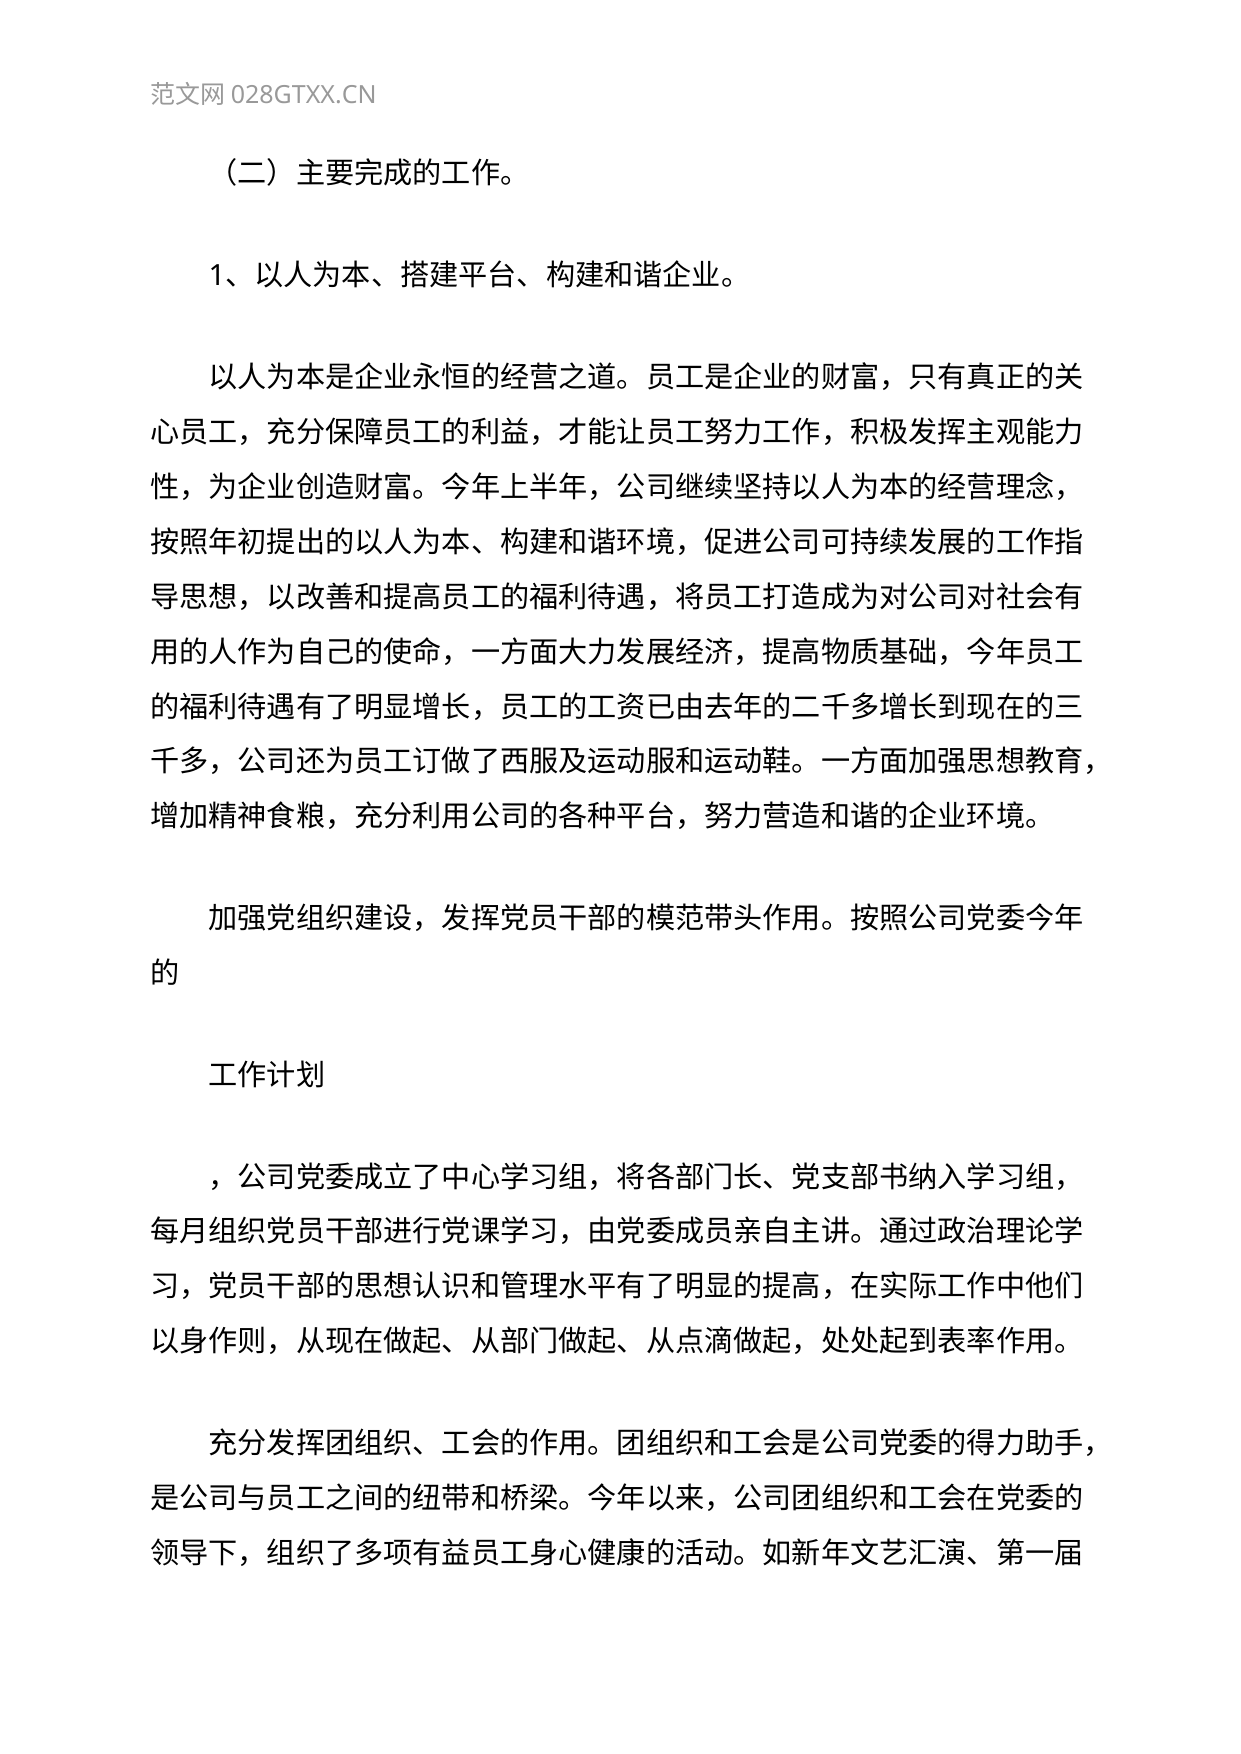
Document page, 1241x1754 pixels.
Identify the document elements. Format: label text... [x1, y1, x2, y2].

text 以人为本是企业永恒的经营之道。员工是企业的财富，只有真正的关心员工，充分保障员工的利益，才能让员工努力工作，积极发挥主观能力性，为企业创造财富。今年上半年，公司继续坚持以人为本的经营理念，按照年初提出的以人为本、构建和谐环境，促进公司可持续发展的工作指导思想，以改善和提高员工的福利待遇，将员工打造成为对公司对社会有用的人作为自己的使命，一方面大力发展经济，提高物质基础，今年员工的福利待遇有了明显增长，员工的工资已由去年的二千多增长到现在的三千多，公司还为员工订做了西服及运动服和运动鞋。一方面加强思想教育，增加精神食粮，充分利用公司的各种平台，努力营造和谐的企业环境。 [150, 354, 1090, 835]
text 1、以人为本、搭建平台、构建和谐企业。 [150, 252, 1090, 294]
text ，公司党委成立了中心学习组，将各部门长、党支部书纳入学习组，每月组织党员干部进行党课学习，由党委成员亲自主讲。通过政治理论学习，党员干部的思想认识和管理水平有了明显的提高，在实际工作中他们以身作则，从现在做起、从部门做起、从点滴做起，处处起到表率作用。 [150, 1153, 1090, 1360]
text 加强党组织建设，发挥党员干部的模范带头作用。按照公司党委今年的 [150, 895, 1090, 992]
text （二）主要完成的工作。 [150, 150, 1090, 192]
text 工作计划 [150, 1051, 1090, 1094]
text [150, 1419, 1090, 1572]
